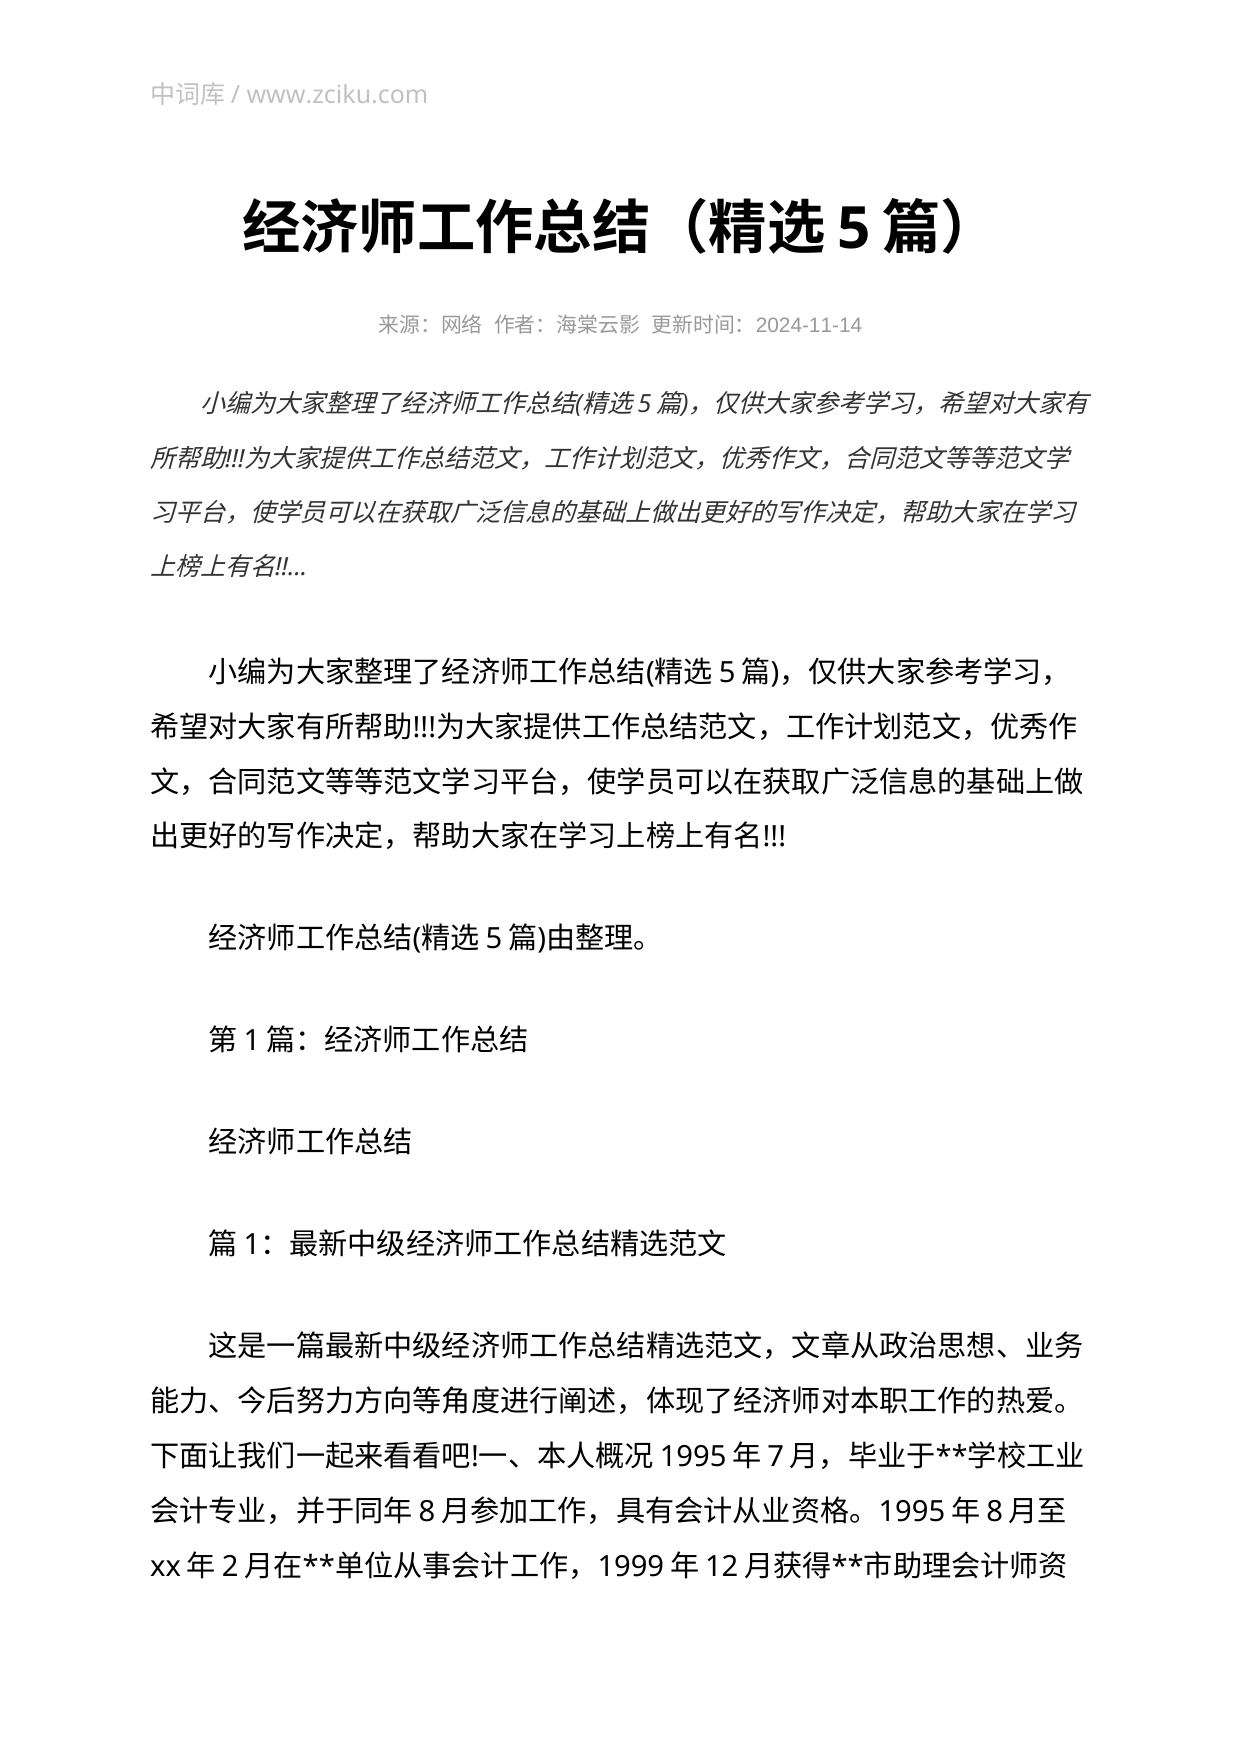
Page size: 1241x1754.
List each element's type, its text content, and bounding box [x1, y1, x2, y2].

text 来源：网络 作者：海棠云影 更新时间：2024-11-14 [150, 313, 1090, 337]
text 经济师工作总结(精选5篇)由整理。 [150, 915, 1090, 957]
text 第1篇：经济师工作总结 [150, 1017, 1090, 1059]
text 篇1：最新中级经济师工作总结精选范文 [150, 1221, 1090, 1263]
subtitle 经济师工作总结（精选5篇） [150, 181, 1090, 266]
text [150, 1323, 1090, 1585]
text 经济师工作总结 [150, 1119, 1090, 1161]
text 小编为大家整理了经济师工作总结(精选5篇)，仅供大家参考学习，希望对大家有所帮助!!!为大家提供工作总结范文，工作计划范文，优秀作文，合同范文等等范文学习平台，使学员可以在获取广泛信息的基础上做出更好的写作决定，帮助大家在学习上榜上有名!!... [150, 384, 1090, 583]
text 小编为大家整理了经济师工作总结(精选5篇)，仅供大家参考学习，希望对大家有所帮助!!!为大家提供工作总结范文，工作计划范文，优秀作文，合同范文等等范文学习平台，使学员可以在获取广泛信息的基础上做出更好的写作决定，帮助大家在学习上榜上有名!!! [150, 648, 1090, 855]
